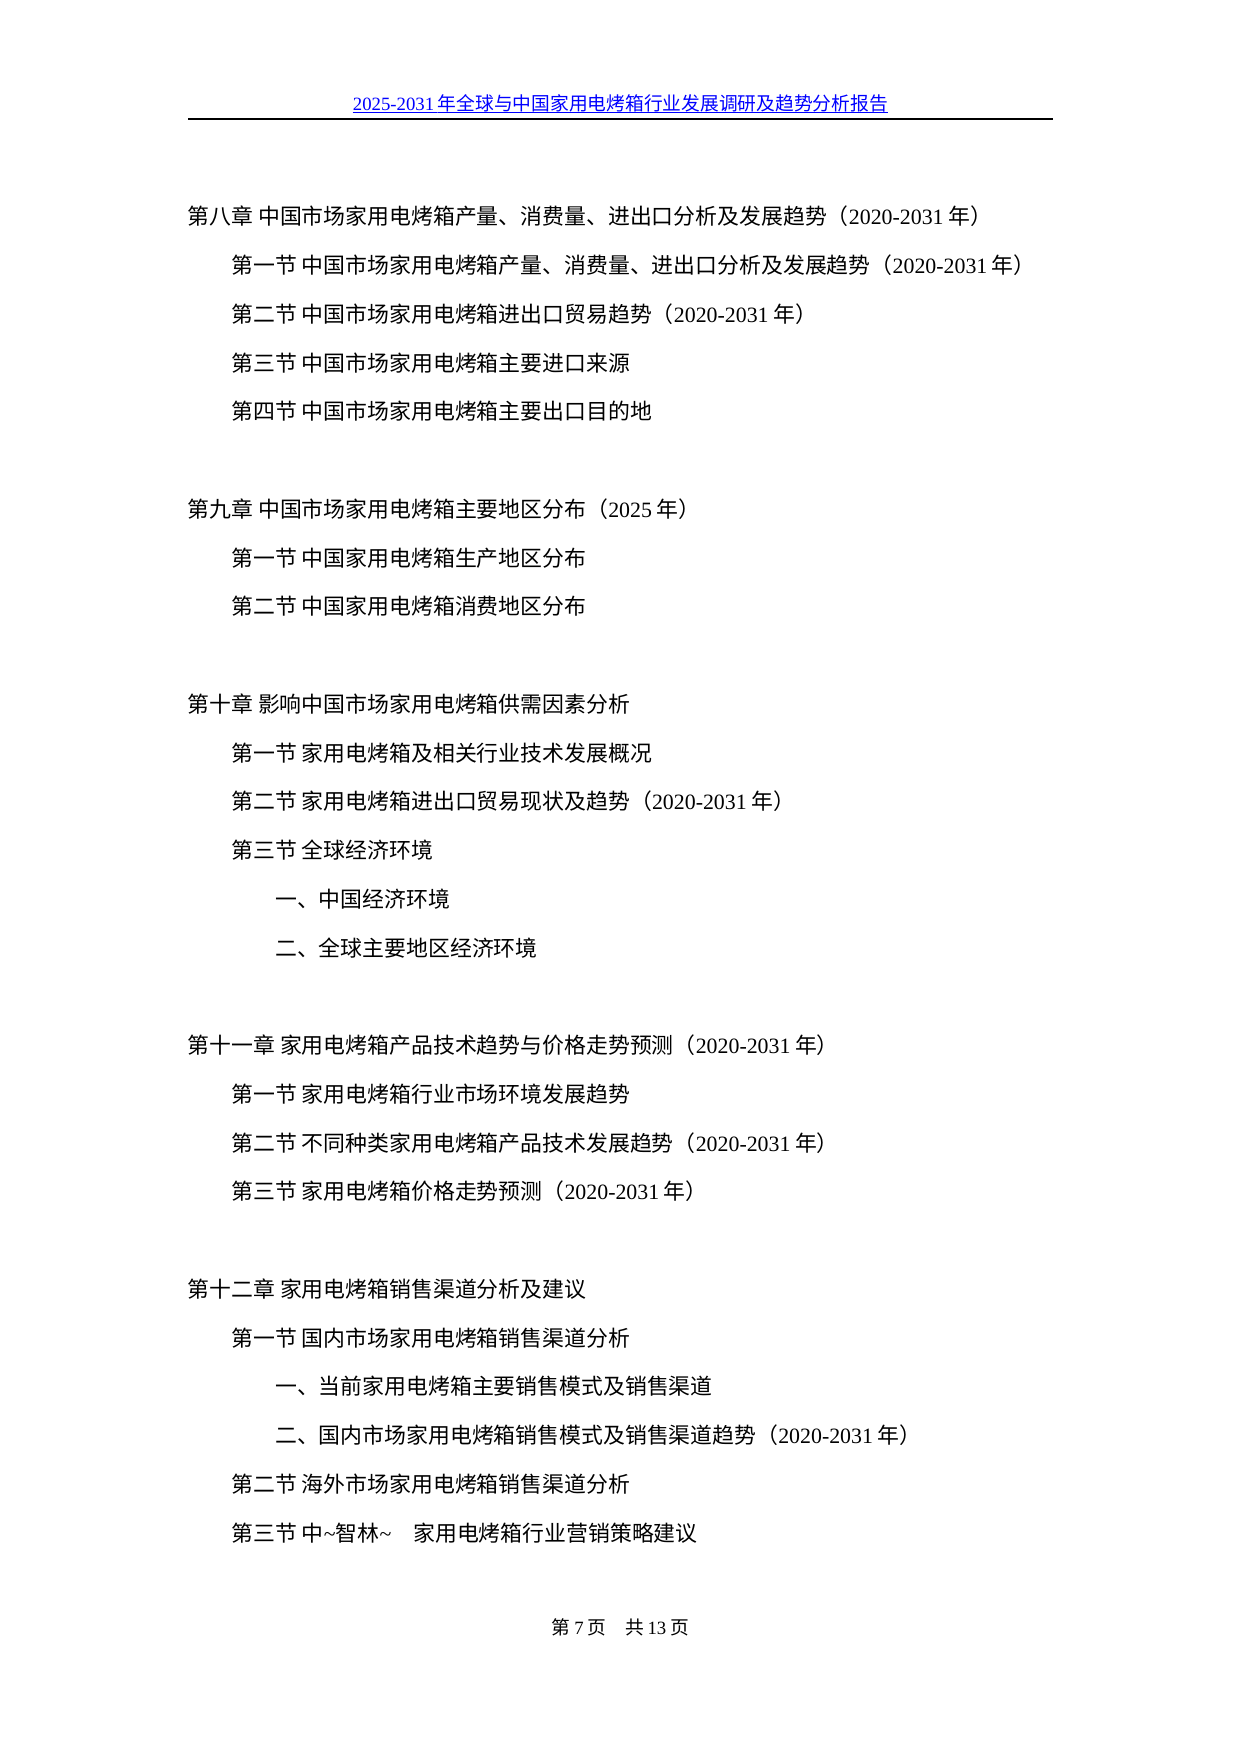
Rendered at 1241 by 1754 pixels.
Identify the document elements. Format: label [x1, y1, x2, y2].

text [187, 150, 1053, 1548]
